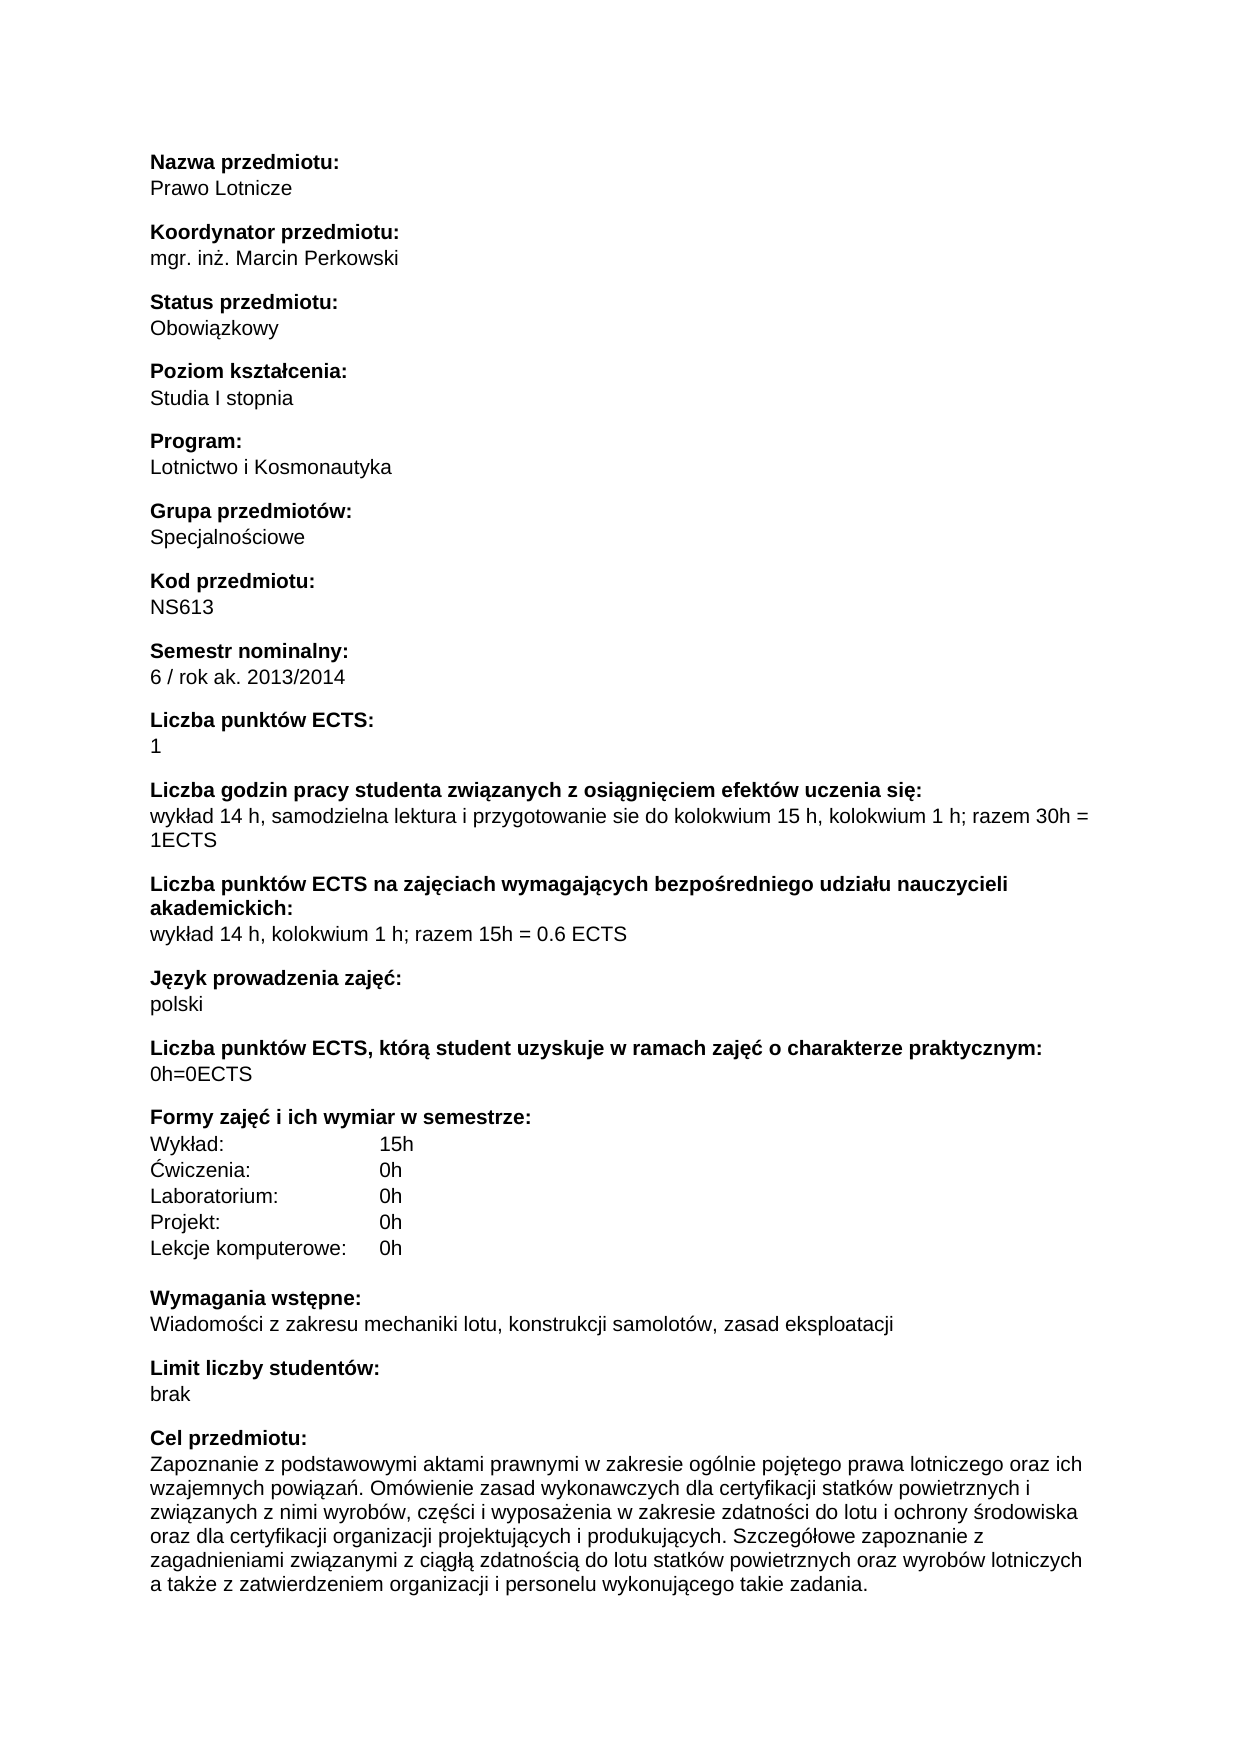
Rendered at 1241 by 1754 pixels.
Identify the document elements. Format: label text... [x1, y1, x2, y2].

text mgr. inż. Marcin Perkowski [150, 246, 1090, 270]
text Status przedmiotu: [150, 289, 1090, 313]
text brak [150, 1382, 1090, 1406]
table_header 15h [369, 1132, 597, 1156]
text wykład 14 h, kolokwium 1 h; razem 15h = 0.6 ECTS [150, 922, 1090, 946]
table_cell 0h [369, 1208, 597, 1234]
text Liczba punktów ECTS: [150, 708, 1090, 732]
text Limit liczby studentów: [150, 1356, 1090, 1380]
table_cell 0h [369, 1156, 597, 1182]
text 6 / rok ak. 2013/2014 [150, 664, 1090, 688]
text Liczba godzin pracy studenta związanych z osiągnięciem efektów uczenia się: [150, 778, 1090, 802]
text polski [150, 992, 1090, 1016]
table_header Wykład: [140, 1132, 367, 1156]
text Grupa przedmiotów: [150, 499, 1090, 523]
table_cell Laboratorium: [140, 1184, 367, 1208]
table_cell Lekcje komputerowe: [140, 1236, 367, 1260]
text Kod przedmiotu: [150, 569, 1090, 593]
text Język prowadzenia zajęć: [150, 966, 1090, 989]
text Liczba punktów ECTS na zajęciach wymagających bezpośredniego udziału nauczycieli akademickich: [150, 872, 1090, 920]
text Cel przedmiotu: [150, 1426, 1090, 1449]
table_cell 0h [369, 1234, 597, 1260]
text 1 [150, 734, 1090, 758]
text Formy zajęć i ich wymiar w semestrze: [150, 1105, 1090, 1129]
text Program: [150, 429, 1090, 453]
text Prawo Lotnicze [150, 176, 1090, 200]
text Specjalnościowe [150, 525, 1090, 549]
text Wymagania wstępne: [150, 1286, 1090, 1310]
text Obowiązkowy [150, 316, 1090, 339]
text 0h=0ECTS [150, 1061, 1090, 1085]
text Nazwa przedmiotu: [150, 150, 1090, 174]
text Liczba punktów ECTS, którą student uzyskuje w ramach zajęć o charakterze praktycznym: [150, 1035, 1090, 1059]
text wykład 14 h, samodzielna lektura i przygotowanie sie do kolokwium 15 h, kolokwium 1 h; razem 30h = 1ECTS [150, 804, 1090, 852]
table_cell Ćwiczenia: [140, 1158, 367, 1182]
text Koordynator przedmiotu: [150, 220, 1090, 244]
table_cell Projekt: [140, 1210, 367, 1234]
text Studia I stopnia [150, 385, 1090, 409]
text Poziom kształcenia: [150, 359, 1090, 383]
text NS613 [150, 595, 1090, 619]
text Lotnictwo i Kosmonautyka [150, 455, 1090, 479]
text Wiadomości z zakresu mechaniki lotu, konstrukcji samolotów, zasad eksploatacji [150, 1312, 1090, 1336]
text Zapoznanie z podstawowymi aktami prawnymi w zakresie ogólnie pojętego prawa lotniczego oraz ich wzajemnych powiązań. Omówienie zasad wykonawczych dla certyfikacji statków powietrznych i związanych z nimi wyrobów, części i wyposażenia w zakresie zdatności do lotu i ochrony środowiska oraz dla certyfikacji organizacji projektujących i produkujących. Szczegółowe zapoznanie z zagadnieniami związanymi z ciągłą zdatnością do lotu statków powietrznych oraz wyrobów lotniczych a także z zatwierdzeniem organizacji i personelu wykonującego takie zadania. [150, 1452, 1090, 1595]
text Semestr nominalny: [150, 638, 1090, 662]
table_cell 0h [369, 1182, 597, 1208]
